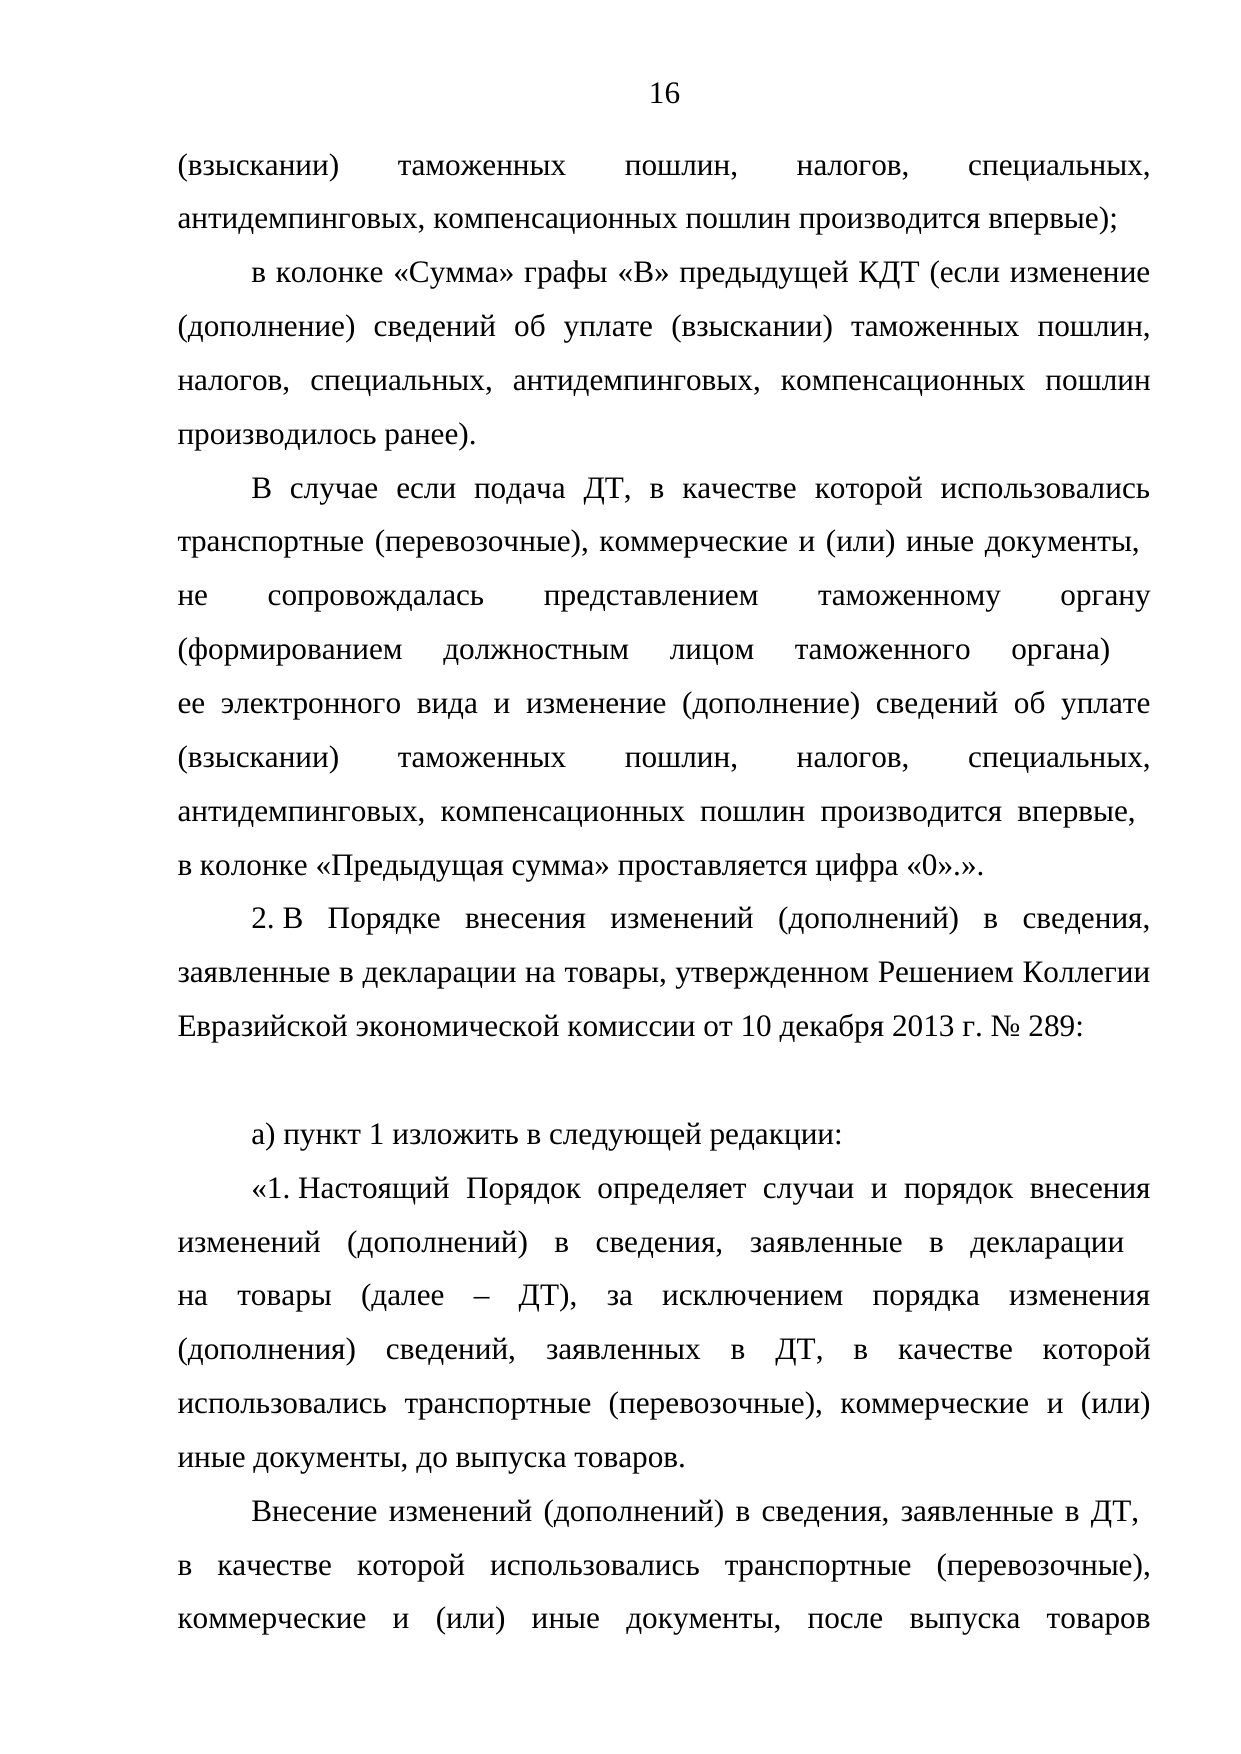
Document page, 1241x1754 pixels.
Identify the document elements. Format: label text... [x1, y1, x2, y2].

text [177, 146, 1152, 236]
text 2. В Порядке внесения изменений (дополнений) в сведения, заявленные в декларации на товары, утвержденном Решением Коллегии Евразийской экономической комиссии от 10 декабря 2013 г. № 289: [177, 900, 1152, 1043]
text В случае если подача ДТ, в качестве которой использовались транспортные (перевозочные), коммерческие и (или) иные документы, не сопровождалась представлением таможенному органу (формированием должностным лицом таможенного органа) ее электронного вида и изменение (дополнение) сведений об уплате (взыскании) таможенных пошлин, налогов, специальных, антидемпинговых, компенсационных пошлин производится впервые, в колонке «Предыдущая сумма» проставляется цифра «0».». [177, 469, 1152, 882]
text в колонке «Сумма» графы «B» предыдущей КДТ (если изменение (дополнение) сведений об уплате (взыскании) таможенных пошлин, налогов, специальных, антидемпинговых, компенсационных пошлин производилось ранее). [177, 253, 1152, 451]
text а) пункт 1 изложить в следующей редакции: [177, 1115, 1152, 1151]
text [177, 1492, 1152, 1636]
text «1. Настоящий Порядок определяет случаи и порядок внесения изменений (дополнений) в сведения, заявленные в декларации на товары (далее – ДТ), за исключением порядка изменения (дополнения) сведений, заявленных в ДТ, в качестве которой использовались транспортные (перевозочные), коммерческие и (или) иные документы, до выпуска товаров. [177, 1169, 1152, 1474]
